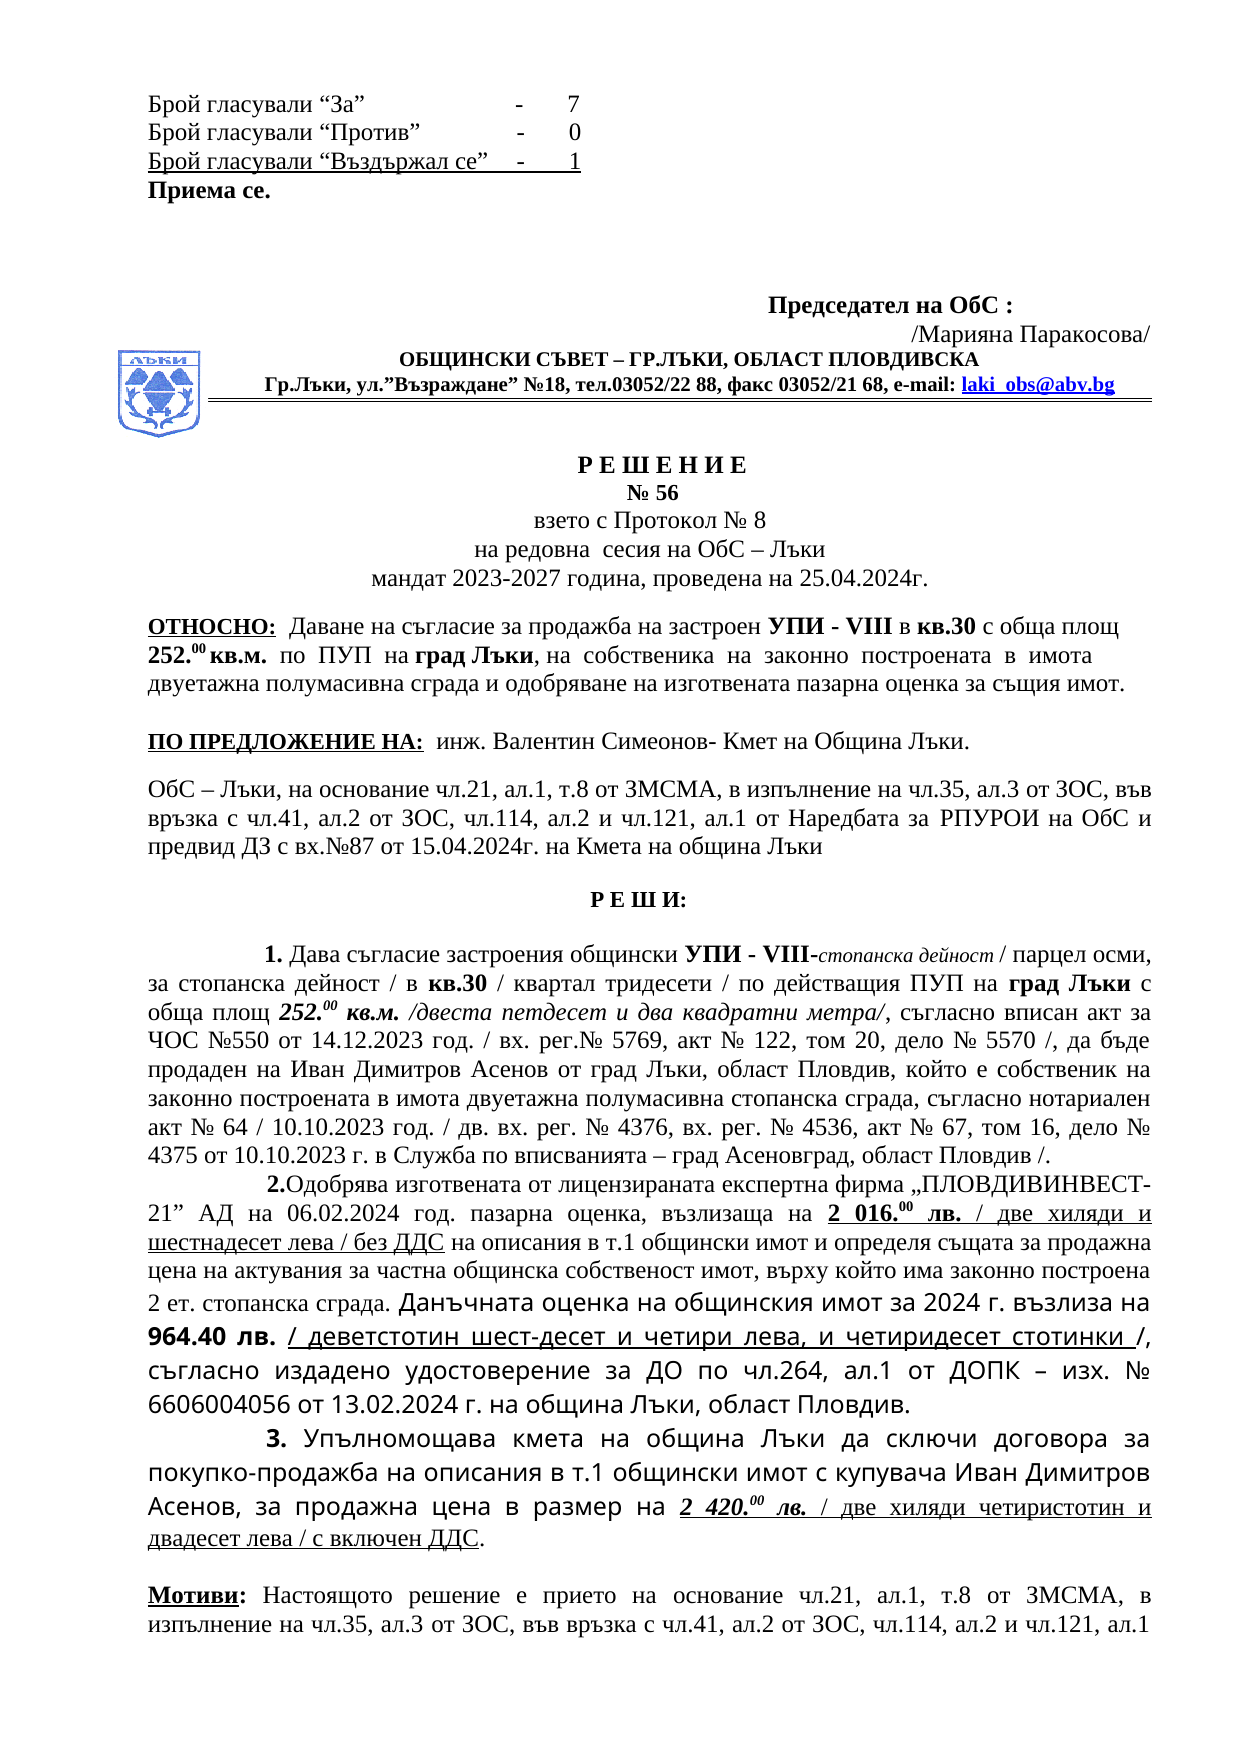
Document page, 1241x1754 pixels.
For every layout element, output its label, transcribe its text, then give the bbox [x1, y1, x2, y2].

text на редовна сесия на ОбС – Лъки [148, 534, 1152, 563]
text ОТНОСНО: Даване на съгласие за продажба на застроен УПИ - VIII в кв.30 с обща площ [148, 611, 1152, 640]
subtitle Брой гласували “Против” - 0 [148, 117, 1181, 146]
text 2.Одобрява изготвената от лицензираната експертна фирма „ПЛОВДИВИНВЕСТ-21” АД на 06.02.2024 год. пазарна оценка, възлизаща на 2 016.00 лв. / две хиляди и шестнадесет лева / без ДДС на описания в т.1 общински имот и определя същата за продажна цена на актувания за частна общинска собственост имот, върху който има законно построена 2 ет. стопанска сграда. Данъчната оценка на общинския имот за 2024 г. възлиза на 964.40 лв. / деветстотин шест-десет и четири лева, и четиридесет стотинки /, съгласно издадено удостоверение за ДО по чл.264, ал.1 от ДОПК – изх. № 6606004056 от 13.02.2024 г. на община Лъки, област Пловдив. [148, 1169, 1152, 1420]
text ПО ПРЕДЛОЖЕНИЕ НА: инж. Валентин Симеонов- Кмет на Община Лъки. [148, 726, 1152, 755]
text ОбС – Лъки, на основание чл.21, ал.1, т.8 от ЗМСМА, в изпълнение на чл.35, ал.3 от ЗОС, във връзка с чл.41, ал.2 от ЗОС, чл.114, ал.2 и чл.121, ал.1 от Наредбата за РПУРОИ на ОбС и предвид ДЗ с вх.№87 от 15.04.2024г. на Кмета на община Лъки [148, 774, 1152, 860]
text Брой гласували “За” - 7 [148, 89, 1181, 117]
title ОБЩИНСКИ СЪВЕТ – ГР.ЛЪКИ, ОБЛАСТ ПЛОВДИВСКА [209, 347, 1152, 371]
text мандат 2023-2027 година, проведена на 25.04.2024г. [148, 563, 1152, 592]
text Р Е Ш Е Н И Е [443, 450, 1152, 479]
text взето с Протокол № 8 [148, 506, 1152, 534]
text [148, 1580, 1152, 1638]
text № 56 [148, 479, 1152, 506]
title Гр.Лъки, ул.”Възраждане” №18, тел.03052/22 88, факс 03052/21 68, е-mail: laki_obs@abv.bg [209, 371, 1152, 398]
text 1. Дава съгласие застроения общински УПИ - VIII-стопанска дейност / парцел осми, за стопанска дейност / в кв.30 / квартал тридесети / по действащия ПУП на град Лъки с обща площ 252.00 кв.м. /двеста петдесет и два квадратни метра/, съгласно вписан акт за ЧОС №550 от 14.12.2023 год. / вх. рег.№ 5769, акт № 122, том 20, дело № 5570 /, да бъде продаден на Иван Димитров Асенов от град Лъки, област Пловдив, който е собственик на законно построената в имота двуетажна полумасивна стопанска сграда, съгласно нотариален акт № 64 / 10.10.2023 год. / дв. вх. рег. № 4376, вх. рег. № 4536, акт № 67, том 16, дело № 4375 от 10.10.2023 г. в Служба по вписванията – град Асеновград, област Пловдив /. [148, 939, 1152, 1169]
text 3. Упълномощава кмета на община Лъки да сключи договора за покупко-продажба на описания в т.1 общински имот с купувача Иван Димитров Асенов, за продажна цена в размер на 2 420.00 лв. / две хиляди четиристотин и двадесет лева / с включен ДДС. [148, 1420, 1152, 1551]
subtitle Брой гласували “Въздържал се” - 1 [148, 146, 1181, 175]
text /Марияна Паракосова/ [886, 319, 1181, 347]
text 252.00 кв.м. по ПУП на град Лъки, на собственика на законно построената в имота [148, 640, 1152, 668]
picture [110, 347, 209, 441]
text Р Е Ш И: [516, 886, 1181, 913]
text Председател на ОбС : [148, 290, 1152, 319]
text двуетажна полумасивна сграда и одобряване на изготвената пазарна оценка за същия имот. [148, 668, 1152, 697]
text Приема се. [148, 175, 1181, 204]
